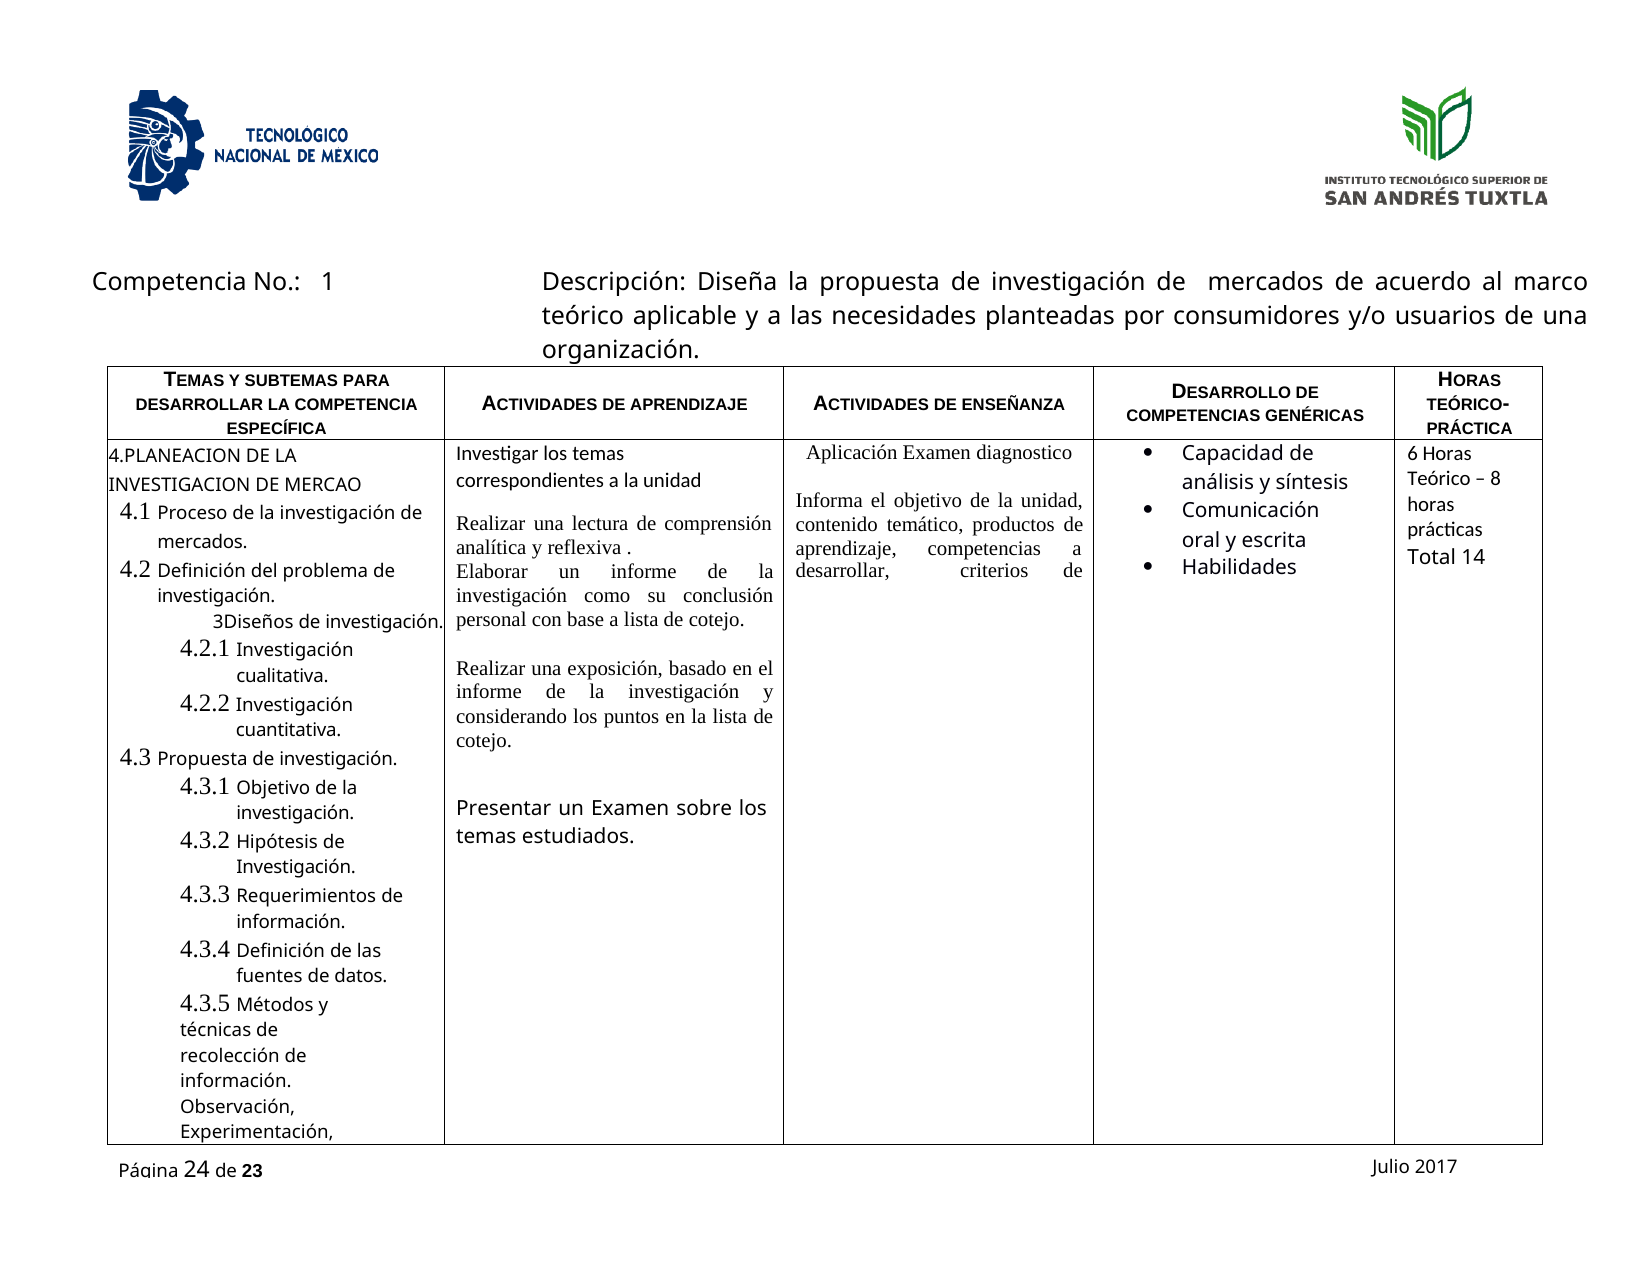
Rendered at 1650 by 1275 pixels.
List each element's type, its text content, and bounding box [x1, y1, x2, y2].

text Competencia No.: 1 Descripción: Diseña la propuesta de investigación de mercados de acuerdo al marco teórico aplicable y a las necesidades planteadas por consumidores y/o usuarios de una organización. [92, 264, 1589, 366]
table_cell Capacidad de análisis y síntesis Comunicación oral y escrita Habilidades [1094, 440, 1394, 1144]
table_header ACTIVIDADES DE ENSEÑANZA [784, 367, 1093, 439]
table_header ACTIVIDADES DE APRENDIZAJE [445, 367, 783, 439]
picture [1325, 86, 1548, 205]
table_cell 6 Horas Teórico – 8 horas prácticas Total 14 [1395, 440, 1542, 1144]
picture [127, 90, 378, 201]
table_header TEMAS Y SUBTEMAS PARA DESARROLLAR LA COMPETENCIA ESPECÍFICA [108, 367, 444, 439]
table_header DESARROLLO DE COMPETENCIAS GENÉRICAS [1094, 367, 1394, 439]
table_header HORAS TEÓRICO- PRÁCTICA [1395, 367, 1542, 439]
